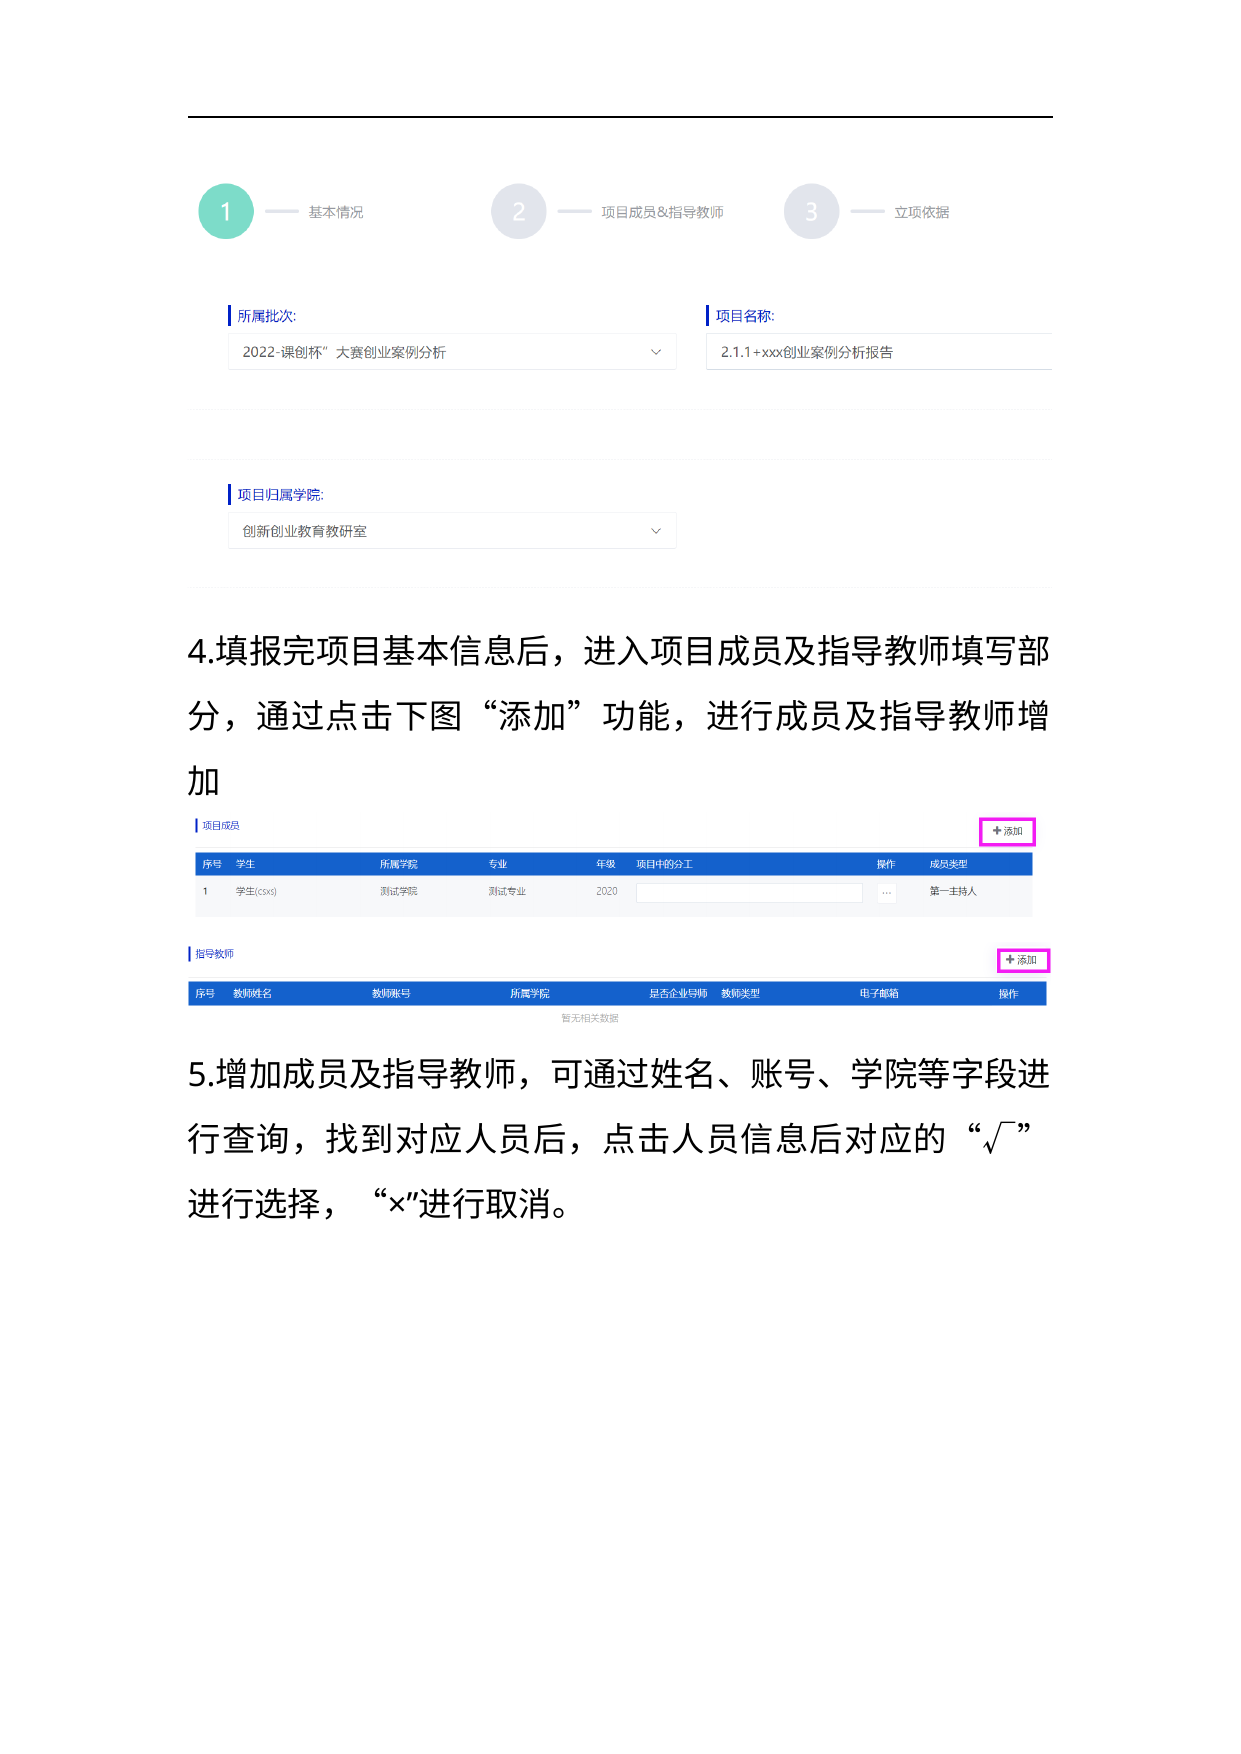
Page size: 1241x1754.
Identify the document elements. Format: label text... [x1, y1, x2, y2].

picture [187, 162, 1052, 604]
text 4.填报完项目基本信息后，进入项目成员及指导教师填写部分，通过点击下图“添加”功能，进行成员及指导教师增加 [187, 617, 1053, 812]
picture [187, 942, 1052, 1023]
picture [187, 812, 1053, 917]
text 5.增加成员及指导教师，可通过姓名、账号、学院等字段进行查询，找到对应人员后，点击人员信息后对应的“√”进行选择，“×”进行取消。 [187, 1039, 1053, 1234]
